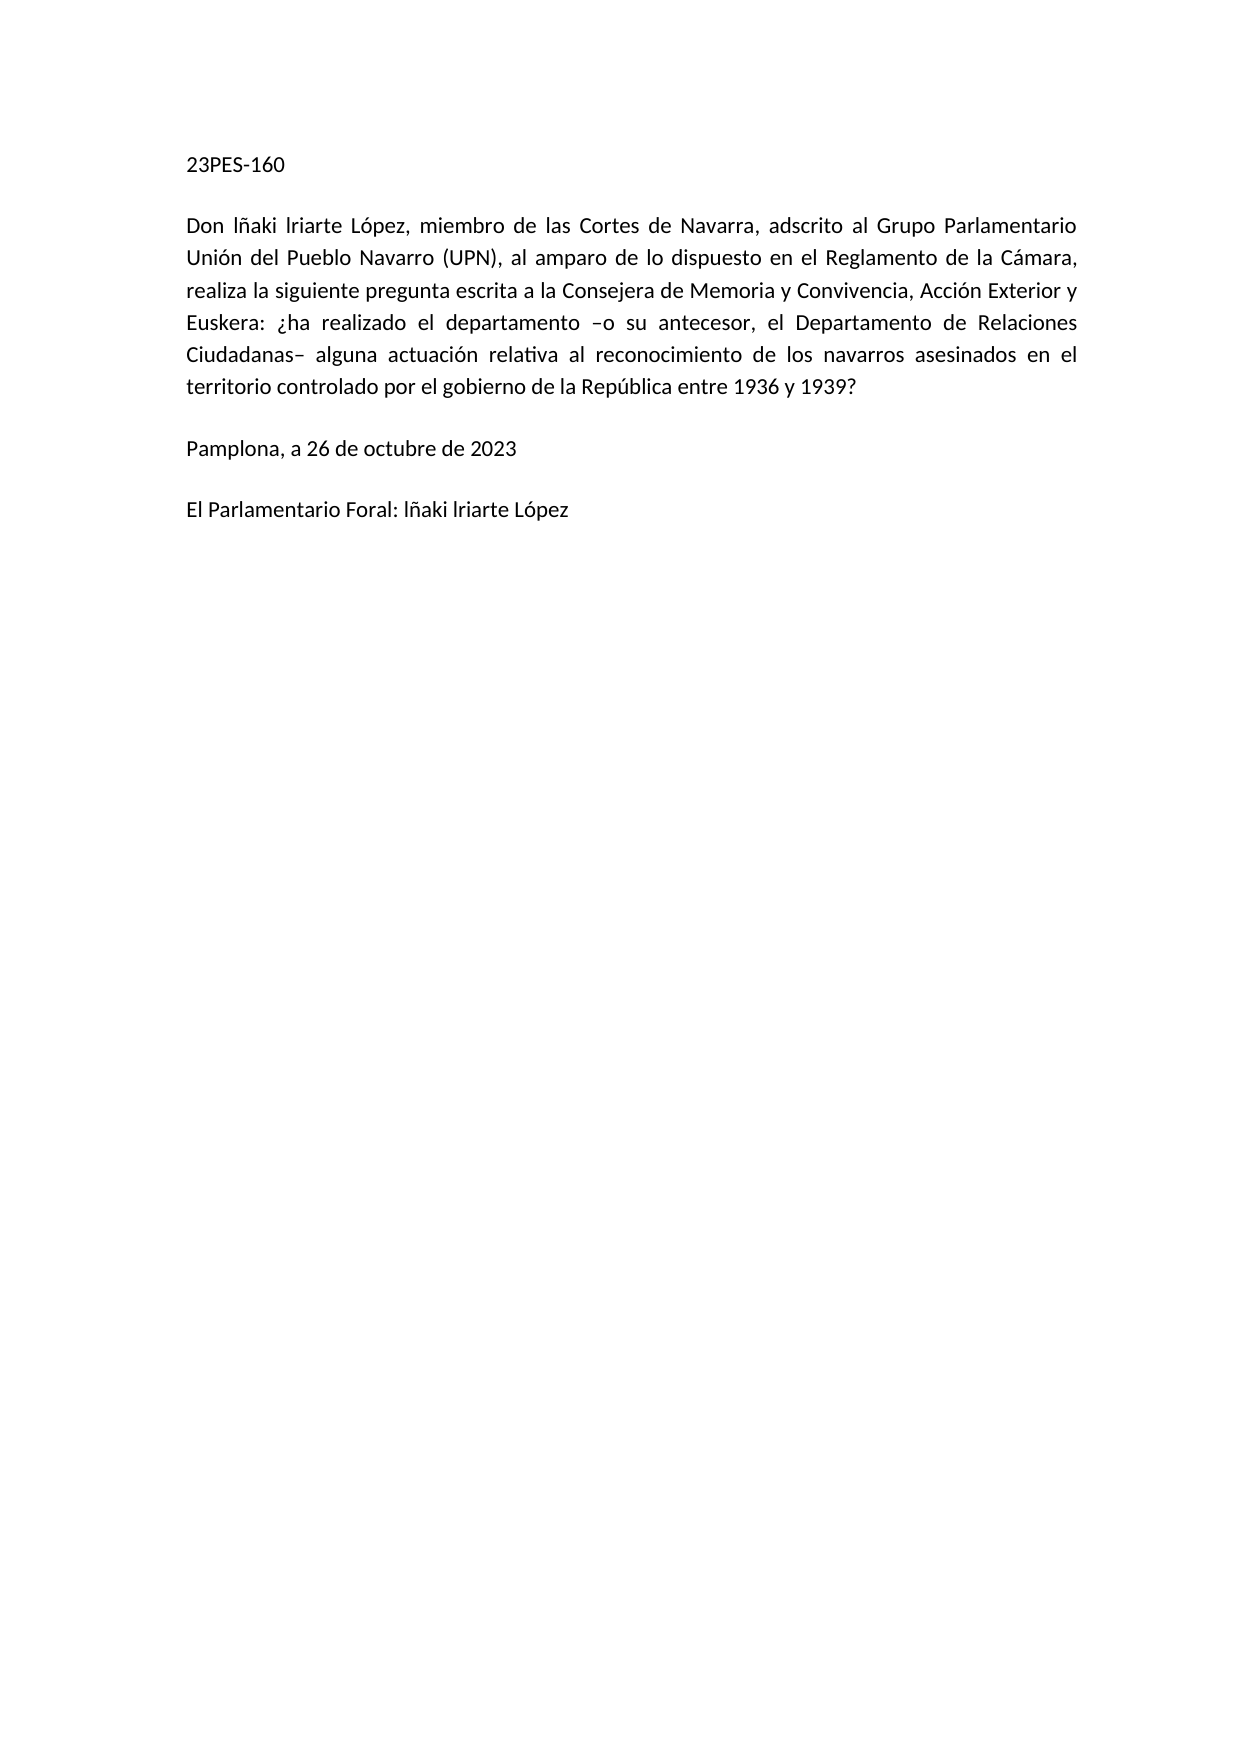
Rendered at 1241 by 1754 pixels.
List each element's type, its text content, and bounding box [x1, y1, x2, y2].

text 23PES-160 [112, 150, 1078, 178]
text Don lñaki lriarte López, miembro de las Cortes de Navarra, adscrito al Grupo Parlamentario Unión del Pueblo Navarro (UPN), al amparo de lo dispuesto en el Reglamento de la Cámara, realiza la siguiente pregunta escrita a la Consejera de Memoria y Convivencia, Acción Exterior y Euskera: ¿ha realizado el departamento –o su antecesor, el Departamento de Relaciones Ciudadanas– alguna actuación relativa al reconocimiento de los navarros asesinados en el territorio controlado por el gobierno de la República entre 1936 y 1939? [186, 211, 1079, 400]
text El Parlamentario Foral: lñaki lriarte López [112, 495, 1078, 523]
text Pamplona, a 26 de octubre de 2023 [112, 434, 1078, 462]
